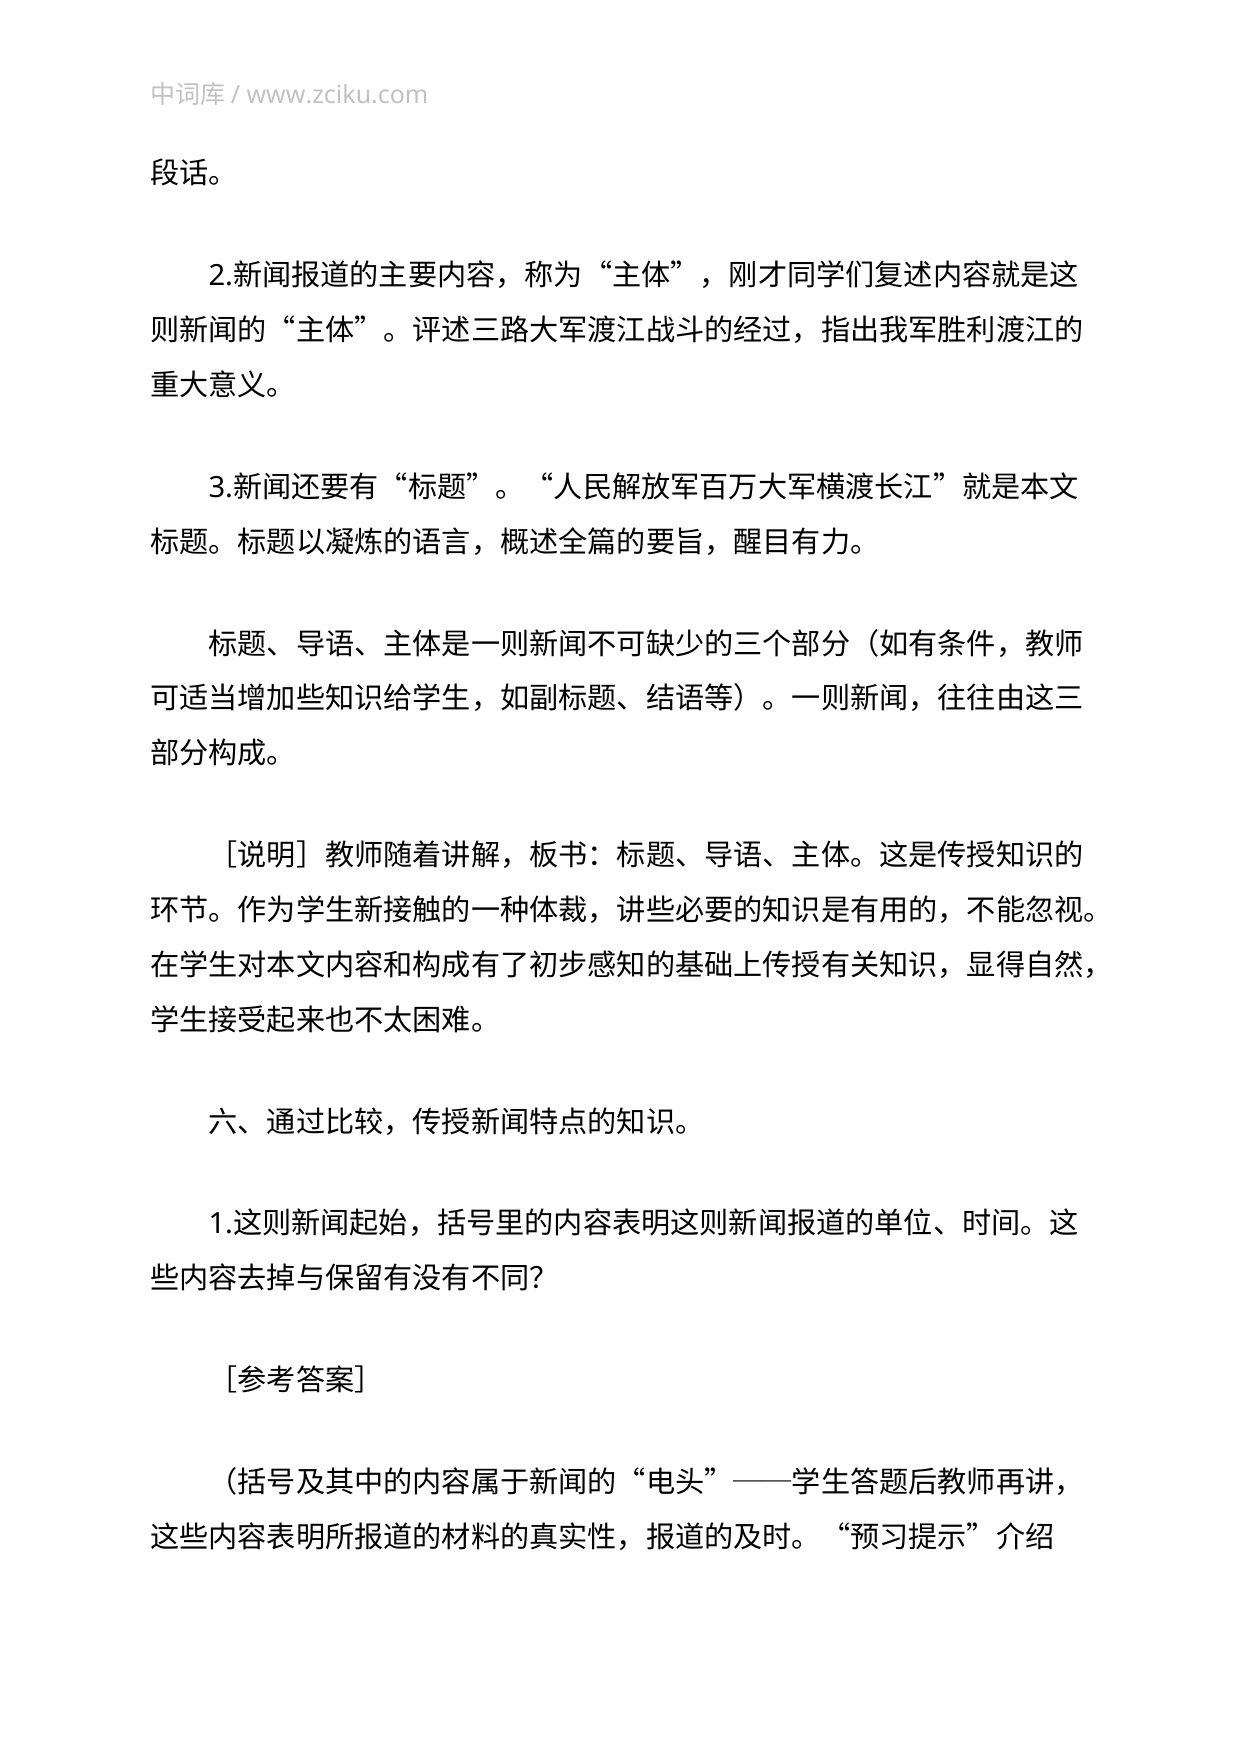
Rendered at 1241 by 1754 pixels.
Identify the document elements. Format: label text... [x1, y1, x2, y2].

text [150, 1458, 1090, 1556]
text 六、通过比较，传授新闻特点的知识。 [150, 1098, 1090, 1141]
text 2.新闻报道的主要内容，称为“主体”，刚才同学们复述内容就是这则新闻的“主体”。评述三路大军渡江战斗的经过，指出我军胜利渡江的重大意义。 [150, 252, 1090, 404]
text 标题、导语、主体是一则新闻不可缺少的三个部分（如有条件，教师可适当增加些知识给学生，如副标题、结语等）。一则新闻，往往由这三部分构成。 [150, 620, 1090, 772]
text 1.这则新闻起始，括号里的内容表明这则新闻报道的单位、时间。这些内容去掉与保留有没有不同？ [150, 1200, 1090, 1297]
text ［参考答案］ [150, 1357, 1090, 1399]
text ［说明］教师随着讲解，板书：标题、导语、主体。这是传授知识的环节。作为学生新接触的一种体裁，讲些必要的知识是有用的，不能忽视。在学生对本文内容和构成有了初步感知的基础上传授有关知识，显得自然，学生接受起来也不太困难。 [150, 832, 1090, 1039]
text 3.新闻还要有“标题”。“人民解放军百万大军横渡长江”就是本文标题。标题以凝炼的语言，概述全篇的要旨，醒目有力。 [150, 463, 1090, 561]
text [150, 150, 1090, 192]
